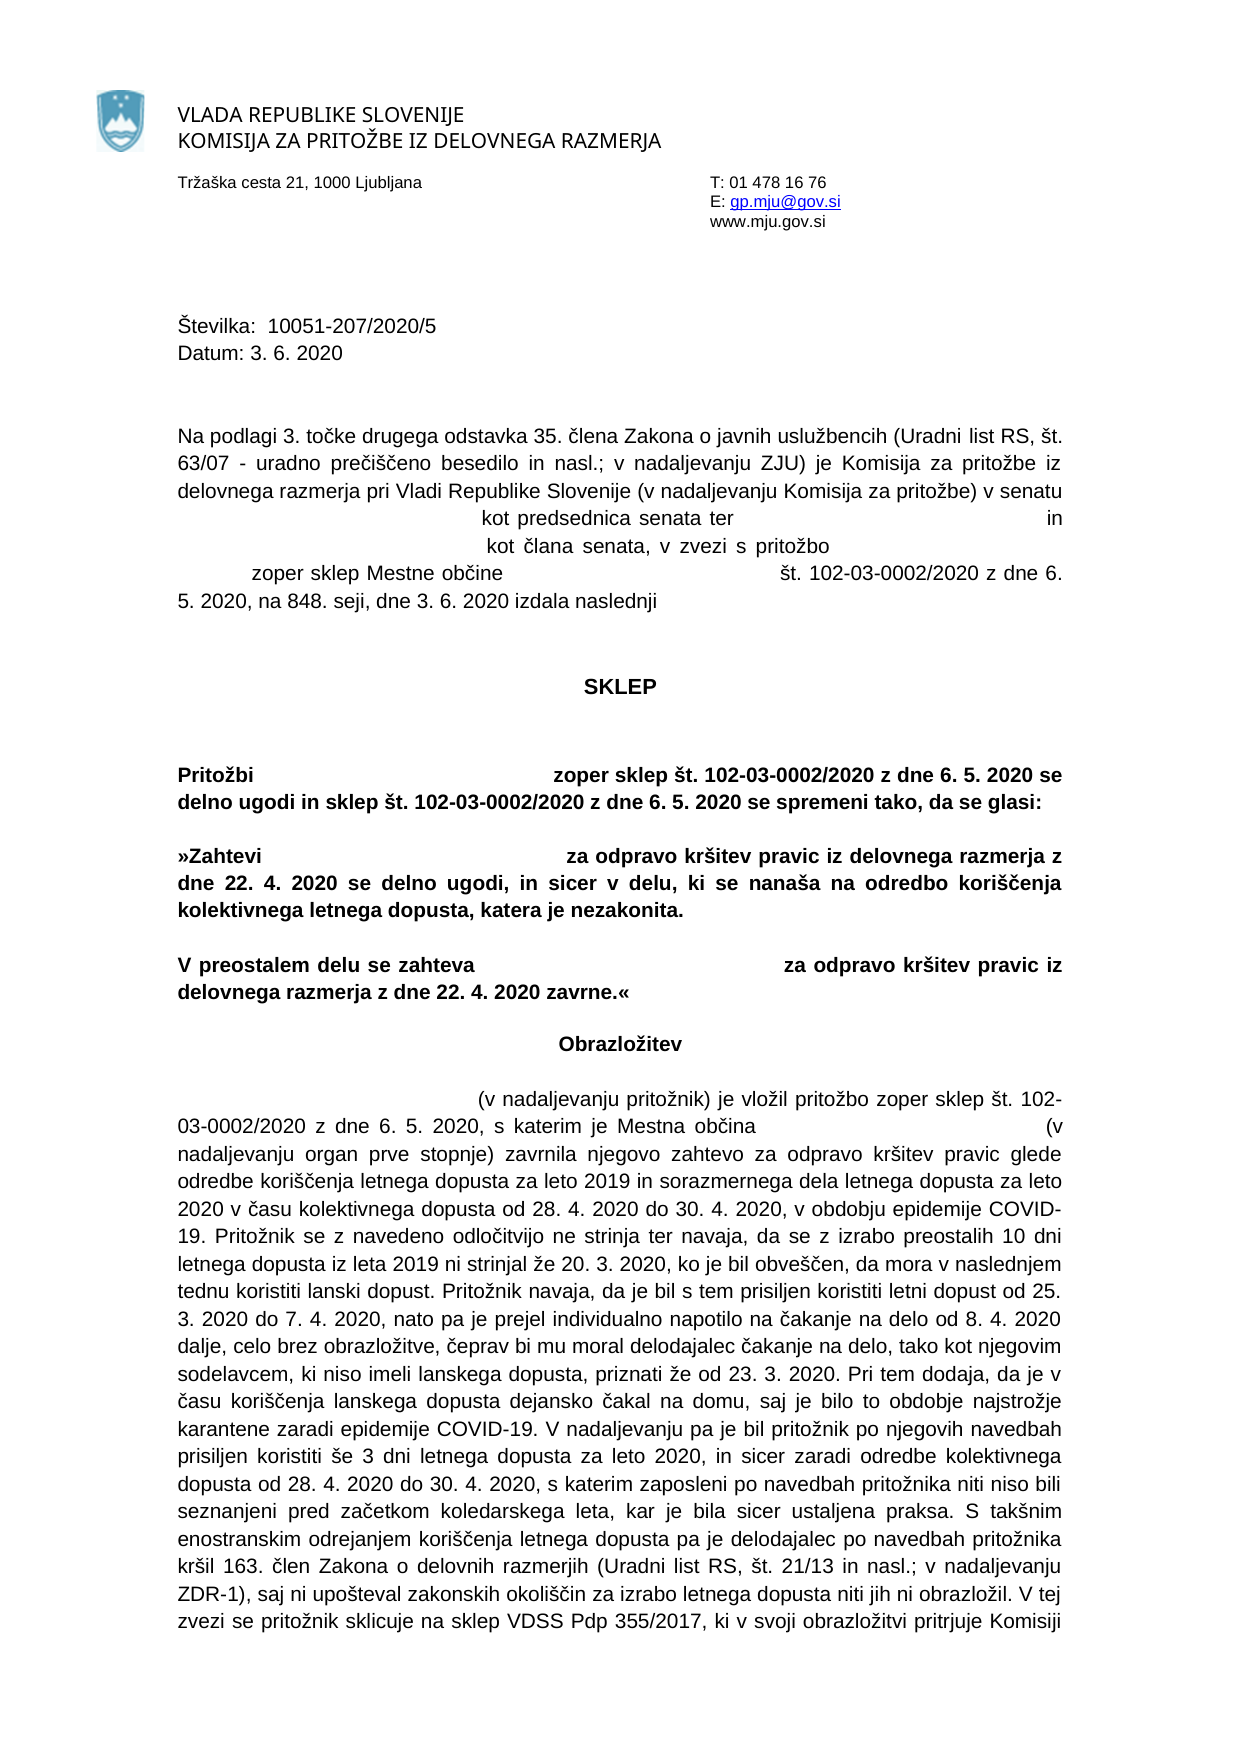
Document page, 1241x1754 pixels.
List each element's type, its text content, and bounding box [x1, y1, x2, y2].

text Pritožbi izbrisan podatek ime in priimek zoper sklep št. 102-03-0002/2020 z dne 6. 5. 2020 se delno ugodi in sklep št. 102-03-0002/2020 z dne 6. 5. 2020 se spremeni tako, da se glasi: [177, 761, 1063, 815]
text Obrazložitev [177, 1032, 1063, 1056]
text Številka: 10051-207/2020/5 [177, 313, 1063, 337]
text Datum: 3. 6. 2020 [177, 341, 1063, 365]
text Na podlagi 3. točke drugega odstavka 35. člena Zakona o javnih uslužbencih (Uradni list RS, št. 63/07 - uradno prečiščeno besedilo in nasl.; v nadaljevanju ZJU) je Komisija za pritožbe iz delovnega razmerja pri Vladi Republike Slovenije (v nadaljevanju Komisija za pritožbe) v senatu izbrisan podatek ime in priimek kot predsednica senata ter izbrisan podatek ime in priimek in izbrisan podatek ime in priimek kot člana senata, v zvezi s pritožbo izbrisan podatek ime in priimek zoper sklep Mestne občine izbrisan podatek kraj občine št. 102-03-0002/2020 z dne 6. 5. 2020, na 848. seji, dne 3. 6. 2020 izdala naslednji [177, 423, 1063, 612]
text V preostalem delu se zahteva izbrisan podatek ime in priimek za odpravo kršitev pravic iz delovnega razmerja z dne 22. 4. 2020 zavrne.« [177, 950, 1063, 1004]
text SKLEP [177, 674, 1063, 699]
text »Zahtevi izbrisan podatek ime in priimek za odpravo kršitev pravic iz delovnega razmerja z dne 22. 4. 2020 se delno ugodi, in sicer v delu, ki se nanaša na odredbo koriščenja kolektivnega letnega dopusta, katera je nezakonita. [177, 842, 1063, 923]
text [177, 1087, 1063, 1633]
picture [96, 90, 145, 152]
